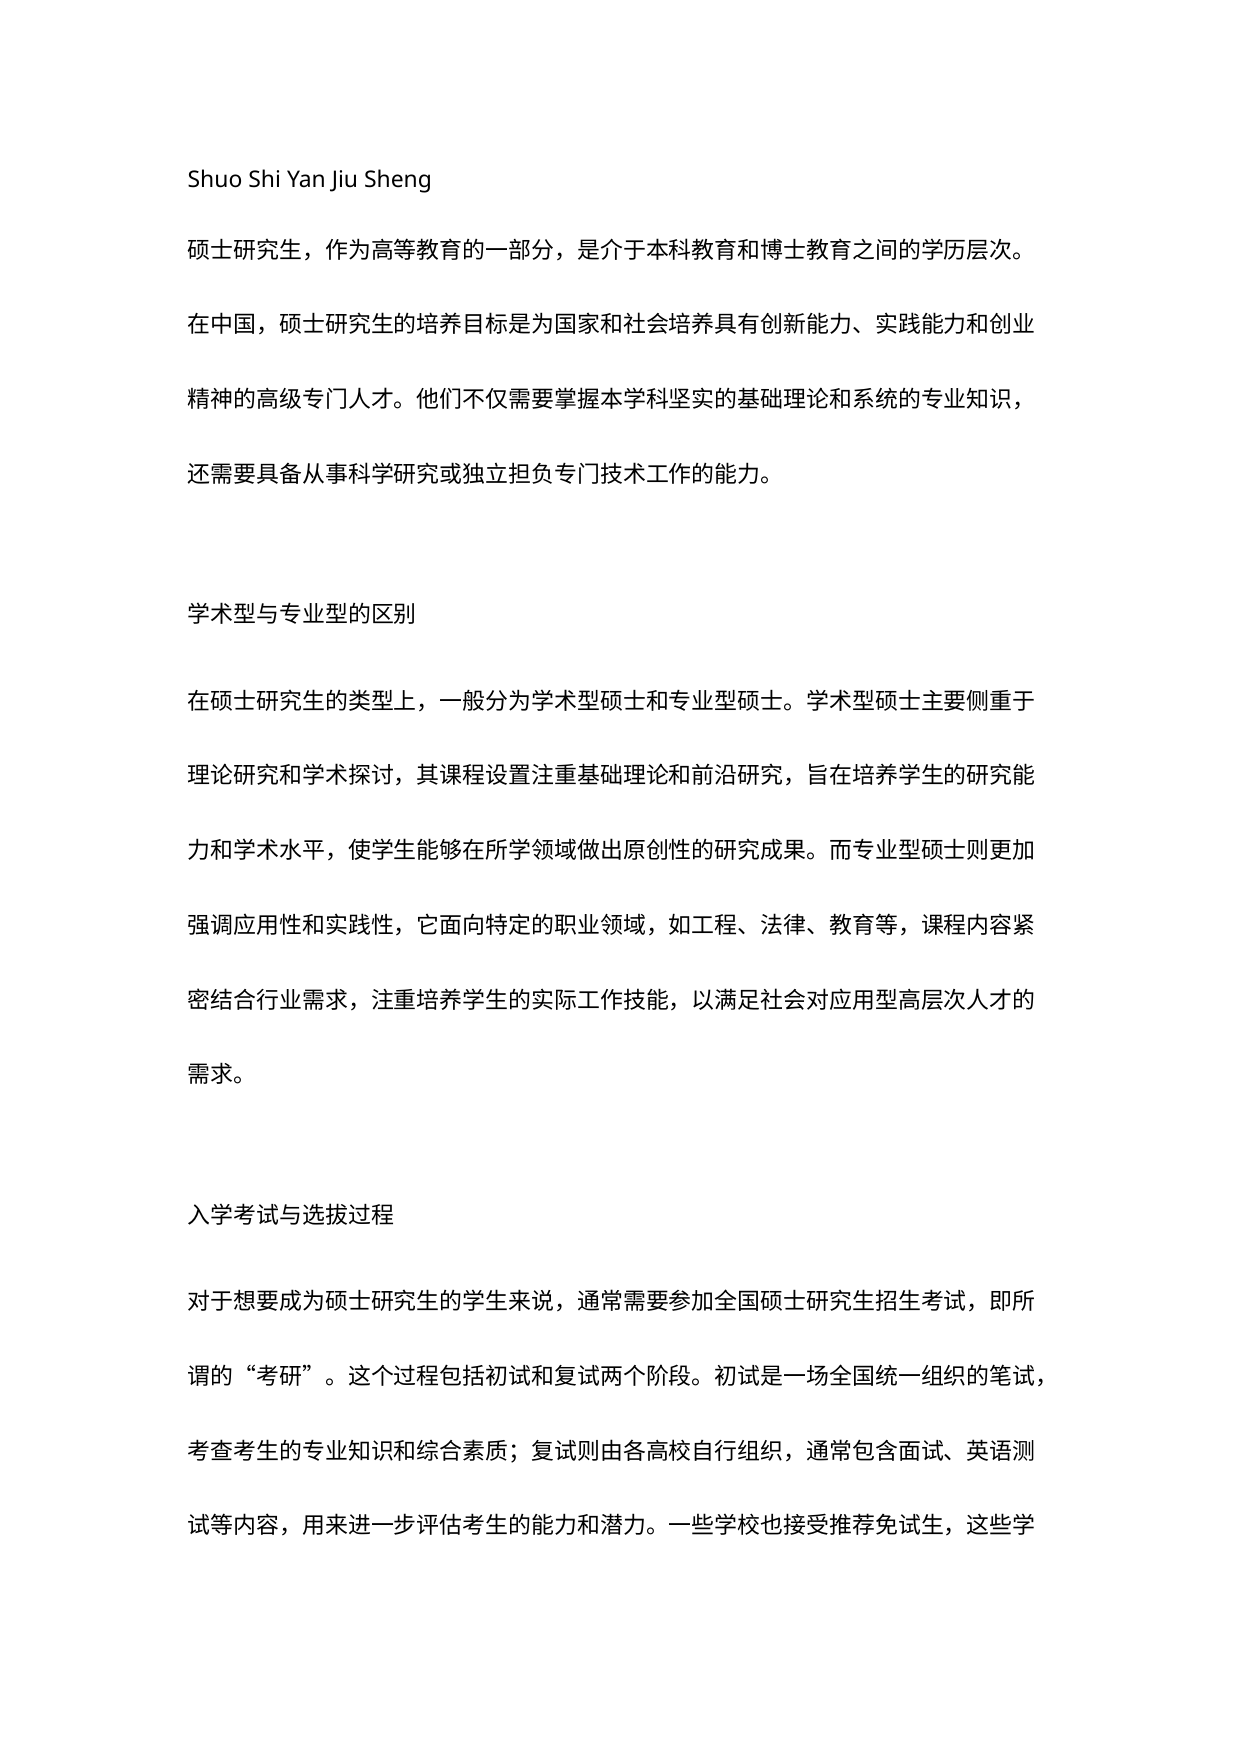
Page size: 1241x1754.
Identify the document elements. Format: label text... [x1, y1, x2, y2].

text Shuo Shi Yan Jiu Sheng [187, 162, 1053, 194]
text 入学考试与选拔过程 [187, 1181, 1053, 1246]
text 硕士研究生，作为高等教育的一部分，是介于本科教育和博士教育之间的学历层次。在中国，硕士研究生的培养目标是为国家和社会培养具有创新能力、实践能力和创业精神的高级专门人才。他们不仅需要掌握本学科坚实的基础理论和系统的专业知识，还需要具备从事科学研究或独立担负专门技术工作的能力。 [187, 216, 1053, 505]
text 学术型与专业型的区别 [187, 580, 1053, 645]
text 在硕士研究生的类型上，一般分为学术型硕士和专业型硕士。学术型硕士主要侧重于理论研究和学术探讨，其课程设置注重基础理论和前沿研究，旨在培养学生的研究能力和学术水平，使学生能够在所学领域做出原创性的研究成果。而专业型硕士则更加强调应用性和实践性，它面向特定的职业领域，如工程、法律、教育等，课程内容紧密结合行业需求，注重培养学生的实际工作技能，以满足社会对应用型高层次人才的需求。 [187, 667, 1053, 1105]
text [187, 1267, 1053, 1556]
